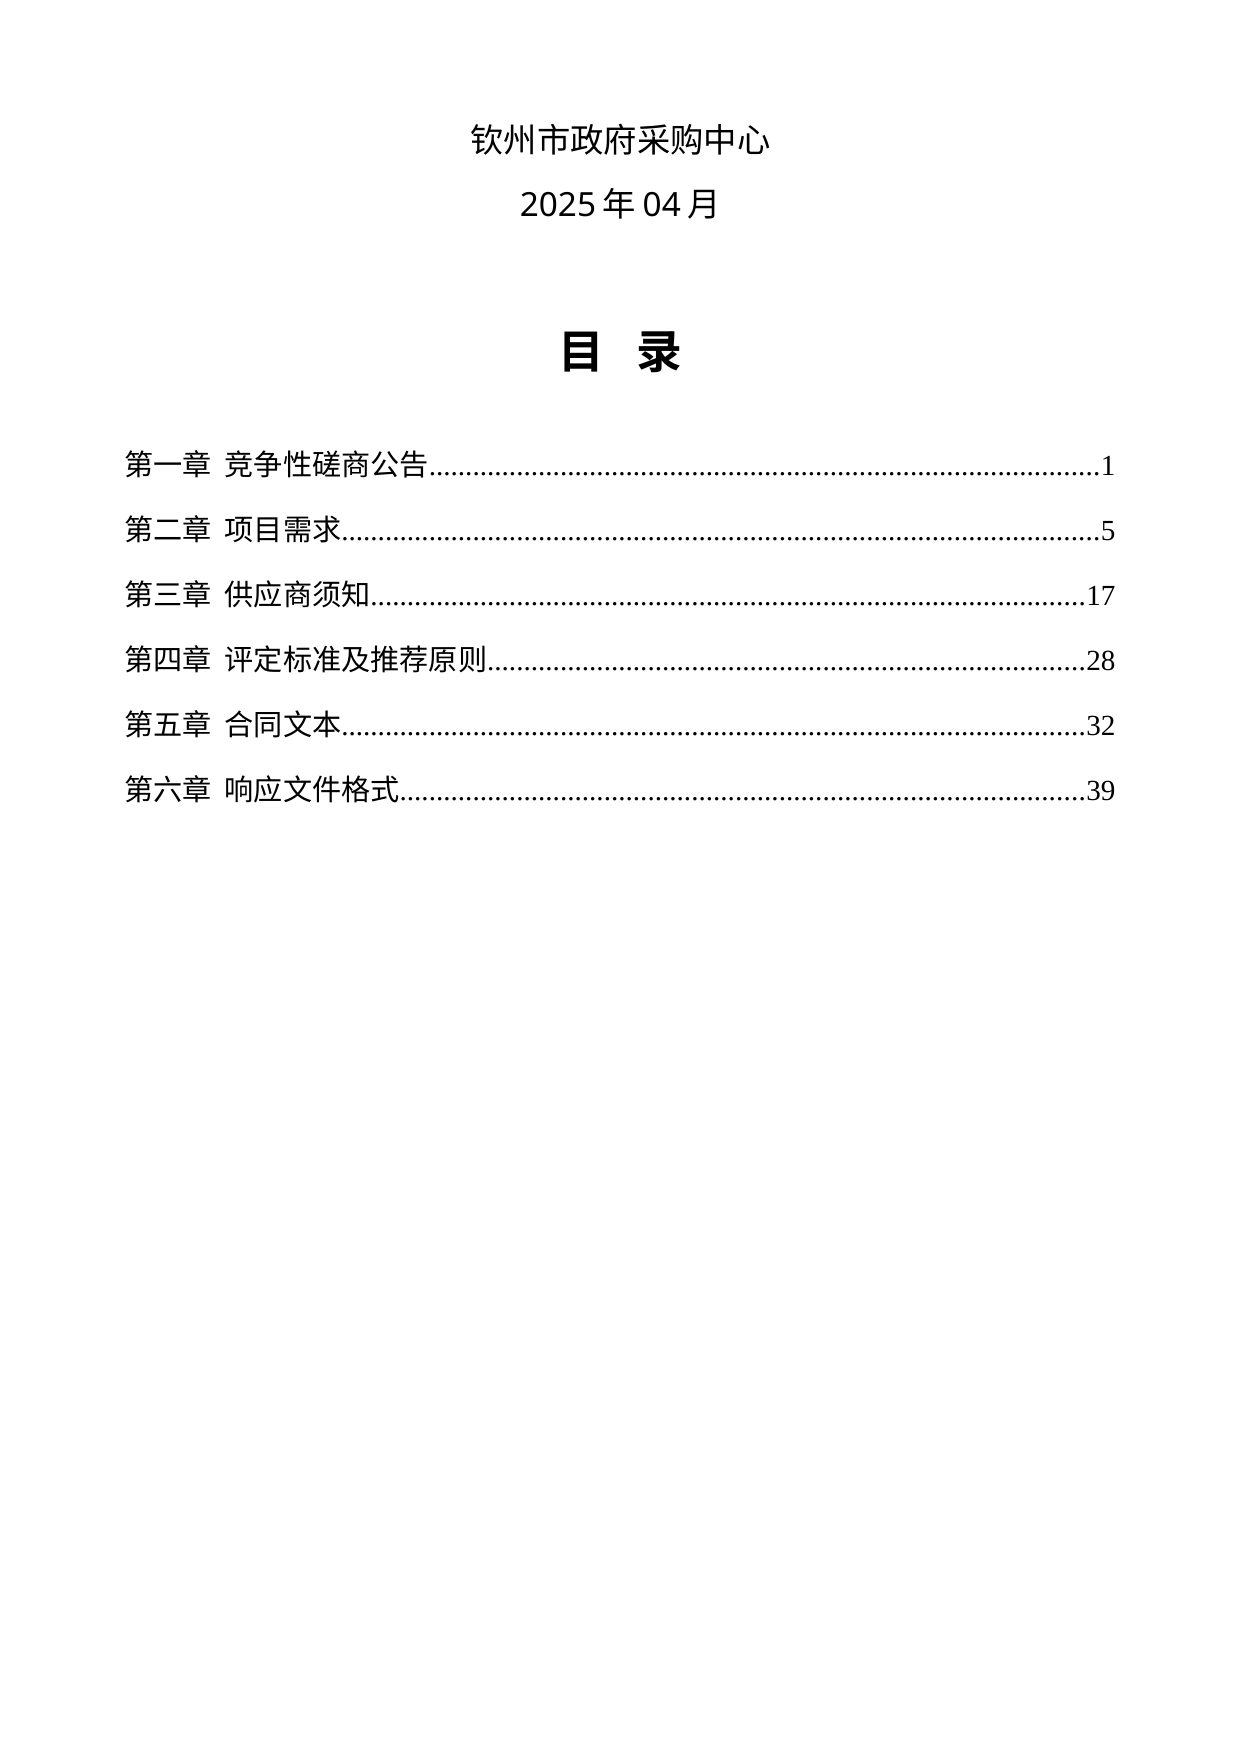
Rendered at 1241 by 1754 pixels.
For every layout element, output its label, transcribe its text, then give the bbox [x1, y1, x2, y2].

text 第二章 项目需求 5 [124, 495, 1116, 560]
text 第五章 合同文本 32 [124, 690, 1116, 755]
text 钦州市政府采购中心 [124, 105, 1116, 170]
text 第六章 响应文件格式 39 [124, 755, 1116, 820]
text 2025年04月 [124, 170, 1116, 235]
text 第四章 评定标准及推荐原则 28 [124, 625, 1116, 690]
text 第三章 供应商须知 17 [124, 560, 1116, 625]
text 目 录 [124, 300, 1116, 397]
text 第一章 竞争性磋商公告 1 [124, 430, 1116, 495]
